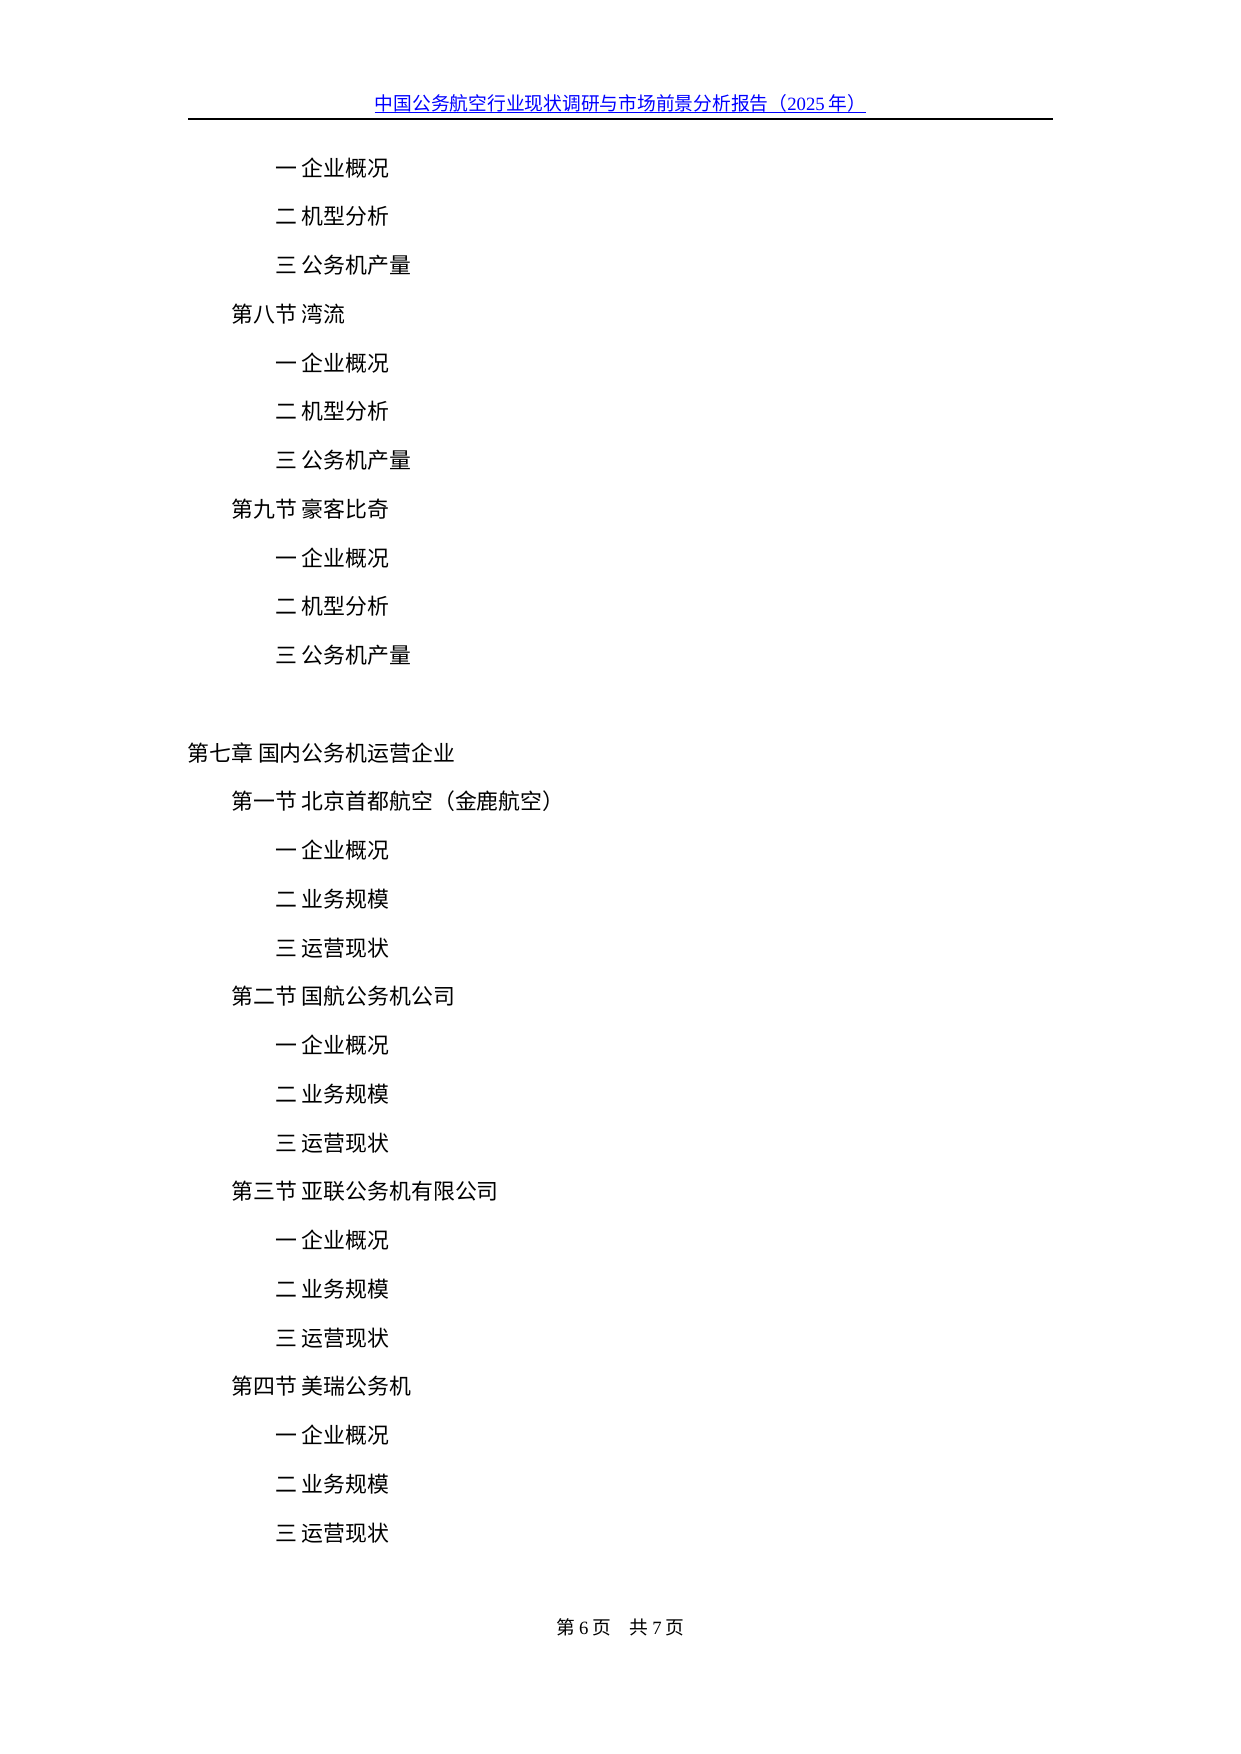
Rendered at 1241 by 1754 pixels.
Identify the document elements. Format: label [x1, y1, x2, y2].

text [187, 150, 1053, 1548]
